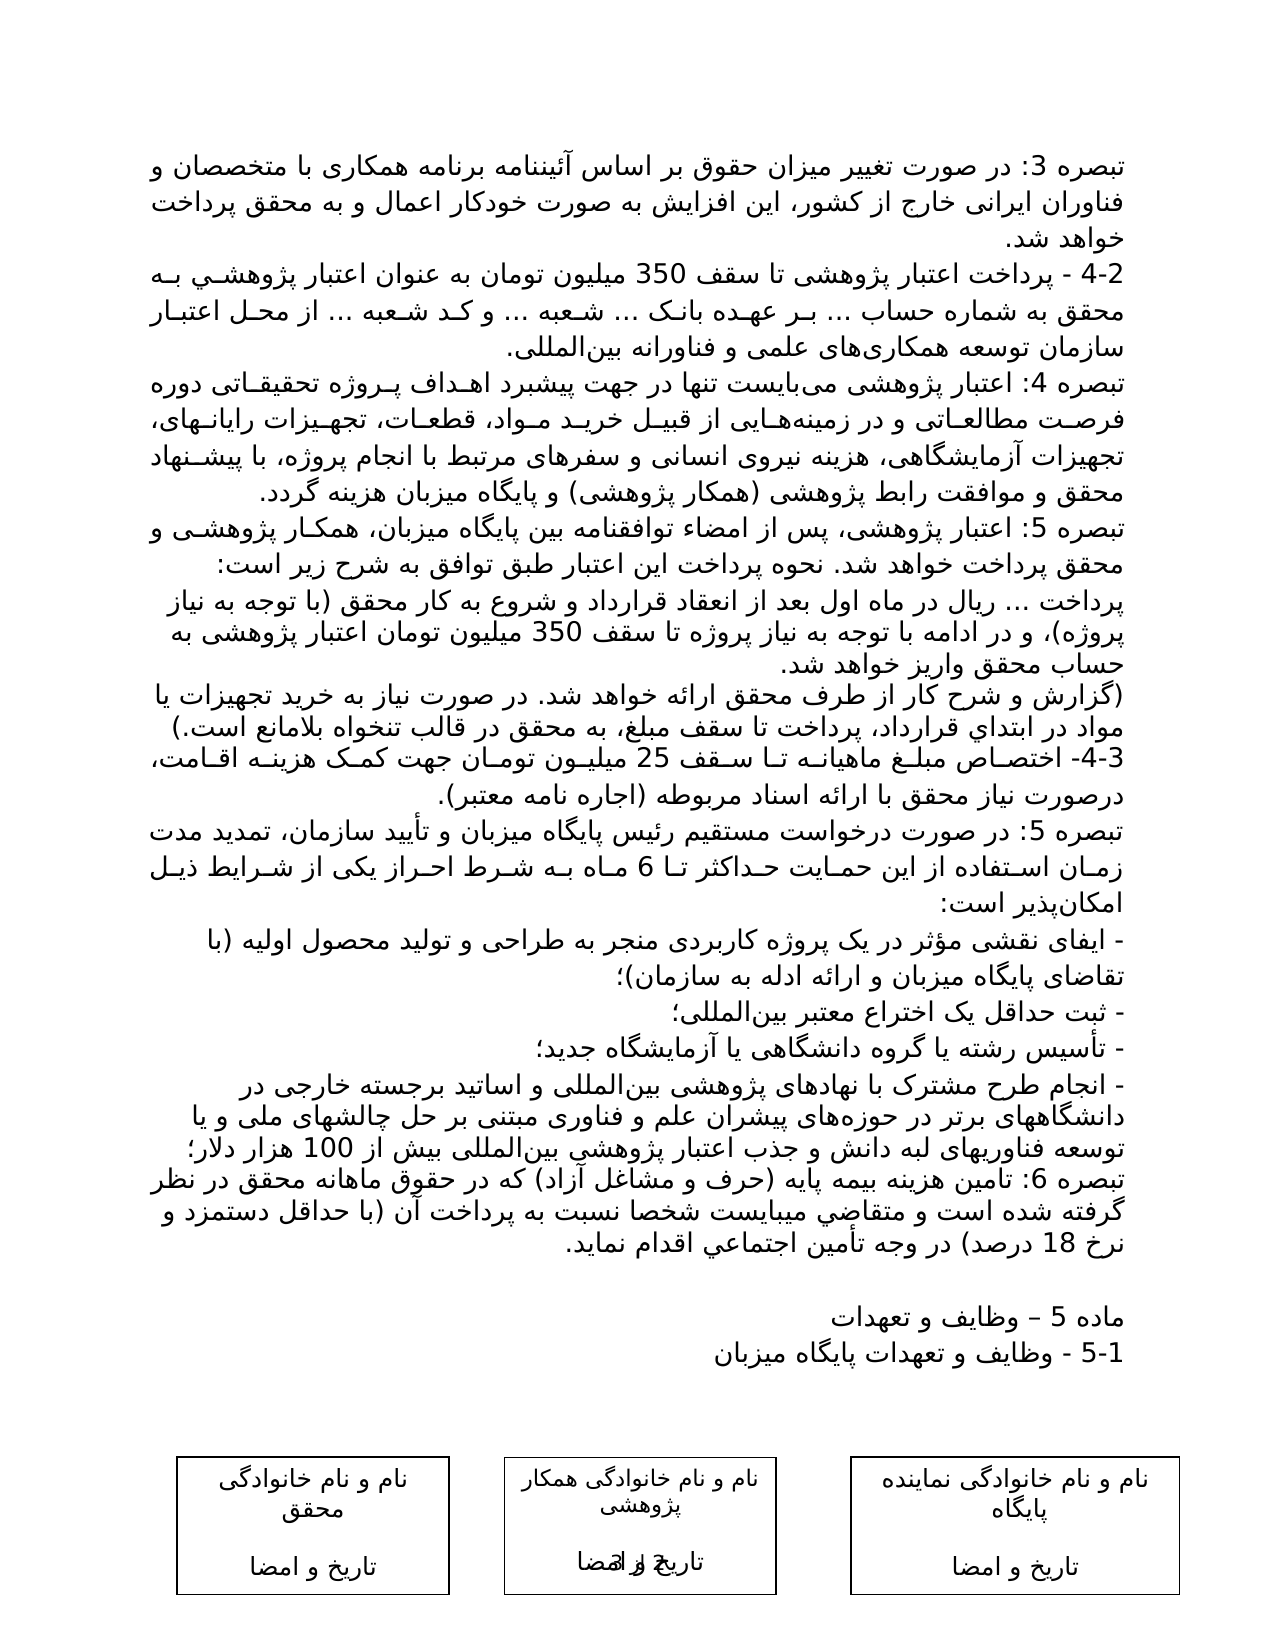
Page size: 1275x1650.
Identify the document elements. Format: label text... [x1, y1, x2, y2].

text 4-2 - پرداخت اعتبار پژوهشی تا سقف 350 ميليون تومان به عنوان اعتبار پژوهشي به محقق به شماره حساب ... بر عهده بانک ... شعبه ... و کد شعبه ... از محل اعتبار سازمان توسعه همکاری‌های علمی و فناورانه بین‌المللی. [150, 259, 1125, 363]
text 5-1 - وظایف و تعهدات پایگاه میزبان [150, 1337, 1125, 1369]
text پرداخت ... ریال در ماه اول بعد از انعقاد قرارداد و شروع به کار محقق (با توجه به نیاز پروژه)، و در ادامه با توجه به نياز پروژه تا سقف 350 میلیون تومان اعتبار پژوهشی به حساب محقق واریز خواهد شد. [150, 585, 1125, 680]
text ماده 5 – وظایف و تعهدات [150, 1301, 1125, 1332]
text 4-3- اختصاص مبلغ ماهیانه تا سقف 25 میلیون تومان جهت کمک هزینه اقامت، درصورت نیاز محقق با ارائه اسناد مربوطه (اجاره نامه معتبر). [150, 743, 1125, 811]
text - ثبت حداقل یک اختراع معتبر بین‌المللی؛ [150, 997, 1125, 1028]
text تبصره 6: تامین هزینه بیمه‌ پایه (حرف و مشاغل آزاد) که در حقوق ماهانه محقق در نظر گرفته شده است و متقاضي ميبايست شخصا نسبت به پرداخت آن (با حداقل دستمزد و نرخ 18 درصد) در وجه تأمين اجتماعي اقدام نمايد. [150, 1164, 1125, 1258]
text تبصره 3: در صورت تغییر میزان حقوق بر اساس آئیننامه برنامه همکاری با متخصصان و فناوران ایرانی خارج از کشور، این افزایش به صورت خودکار اعمال و به محقق پرداخت خواهد شد. [150, 150, 1125, 254]
text - انجام طرح مشترک با نهادهای پژوهشی بین‌المللی و اساتید برجسته خارجی در دانشگاههای برتر در حوزه‌های پیشران علم و فناوری مبتنی بر حل چالشهای ملی و یا توسعه فناوریهای لبه دانش و جذب اعتبار پژوهشی بین‌المللی بیش از 100 هزار دلار؛ [150, 1069, 1125, 1164]
text تبصره 5: اعتبار پژوهشی، پس از امضاء توافقنامه بین پایگاه میزبان، همکار پژوهشی و محقق پرداخت خواهد شد. نحوه پرداخت این اعتبار طبق توافق به شرح زیر است: [150, 512, 1125, 580]
text تبصره 5: در صورت درخواست مستقیم رئیس پایگاه میزبان و تأیید سازمان، تمدید مدت زمان استفاده از این حمایت حداکثر تا 6 ماه به شرط احراز یکی از شرایط ذیل امكان‌پذیر است: [149, 815, 1123, 919]
text - تأسیس رشته یا گروه دانشگاهی یا آزمایشگاه جدید؛ [150, 1033, 1125, 1064]
text (گزارش و شرح کار از طرف محقق ارائه خواهد شد. در صورت نياز به خريد تجهيزات يا مواد در ابتداي قرارداد، پرداخت تا سقف مبلغ، به محقق در قالب تنخواه بلامانع است.) [150, 680, 1125, 743]
text تبصره 4: اعتبار پژوهشی می‌بایست تنها در جهت پیشبرد اهداف پروژه تحقیقاتی دوره فرصت مطالعاتی و در زمینه‌هایی از قبیل خرید مواد، قطعات، تجهيزات رايانهای، تجهیزات آزمایشگاهی، هزینه نیروی انسانی و سفرهای مرتبط با انجام پروژه، با پیشنهاد محقق و موافقت رابط پژوهشی (همکار پژوهشی) و پایگاه میزبان هزینه گردد. [150, 367, 1125, 508]
text - ایفای نقشی مؤثر در یک پروژه کاربردی منجر به طراحی و تولید محصول اولیه (با تقاضای پایگاه میزبان و ارائه ادله به سازمان)؛ [150, 924, 1125, 992]
